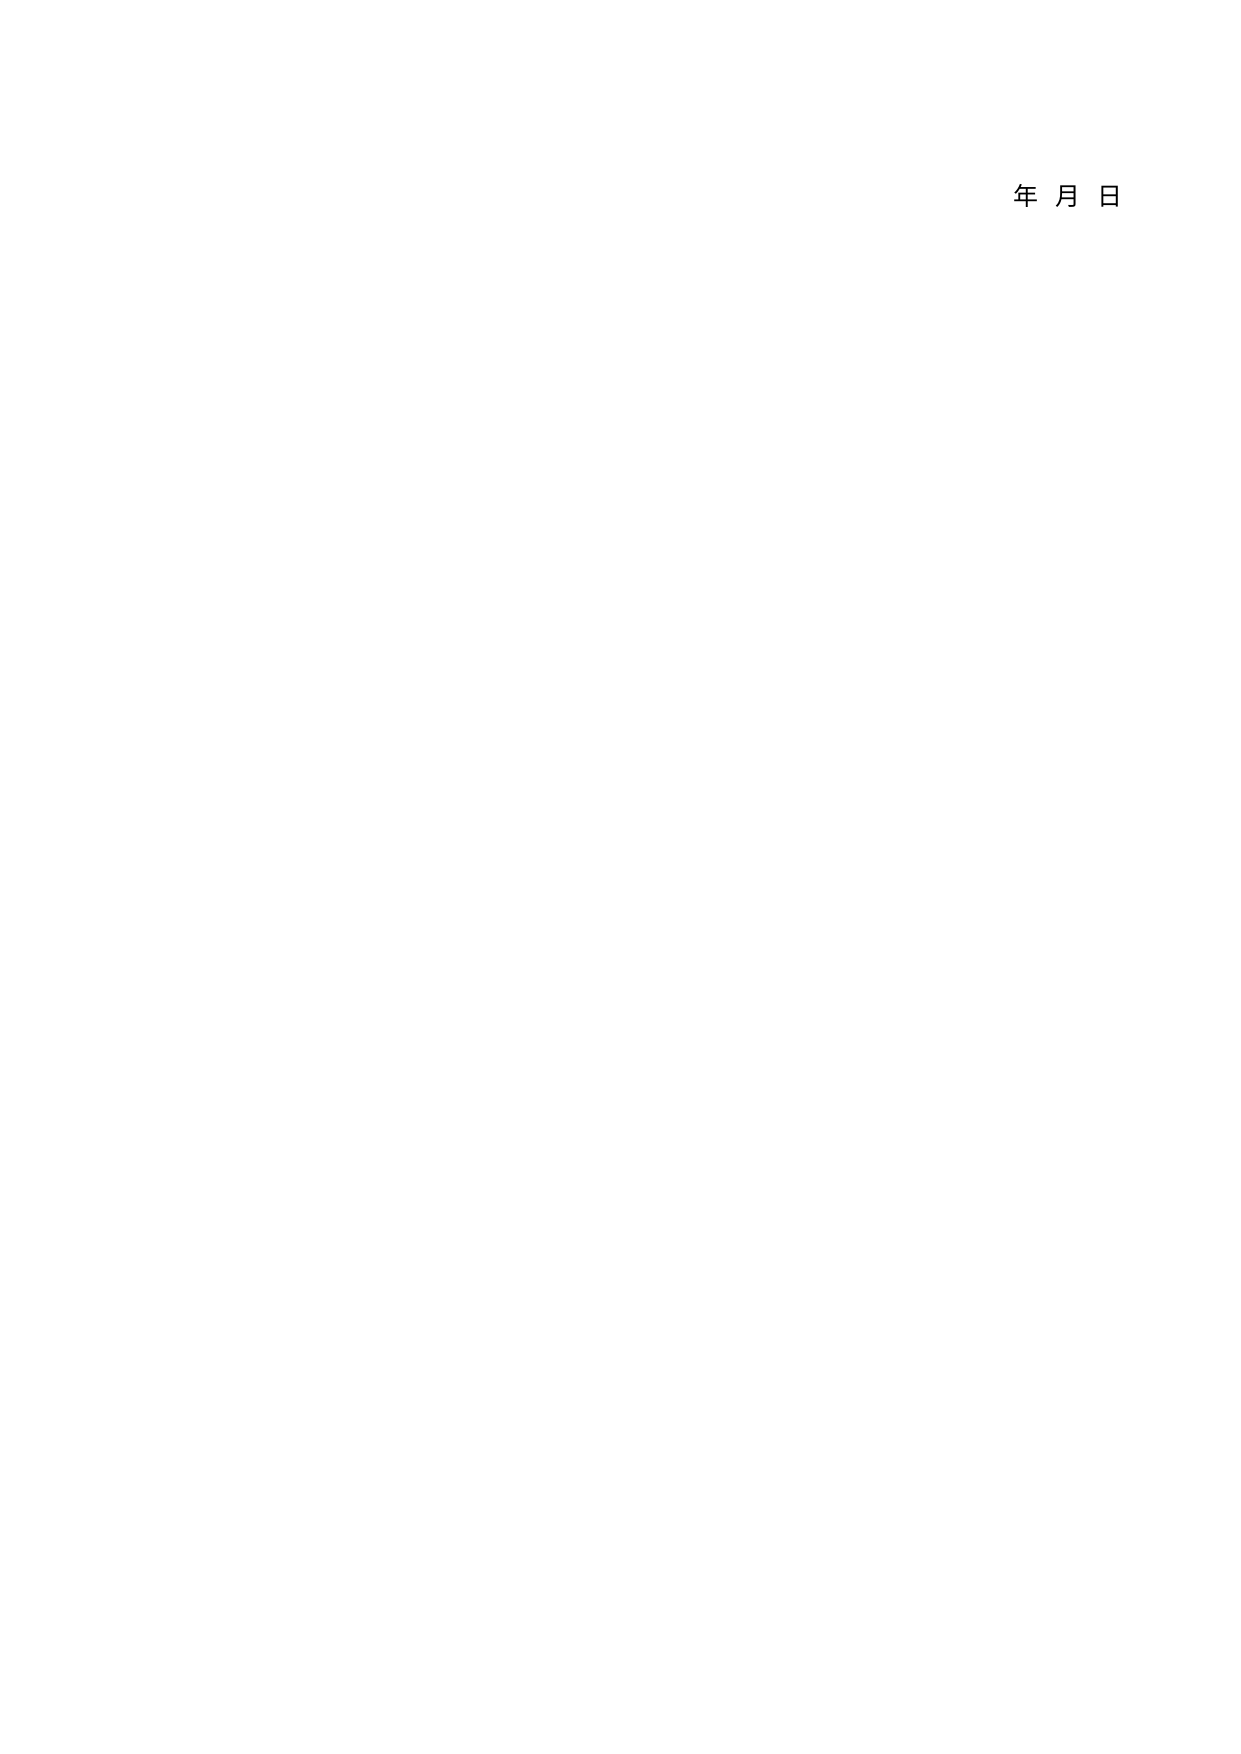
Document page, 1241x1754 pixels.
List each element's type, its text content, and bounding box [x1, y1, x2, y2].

text 年 月 日 [118, 162, 1122, 227]
